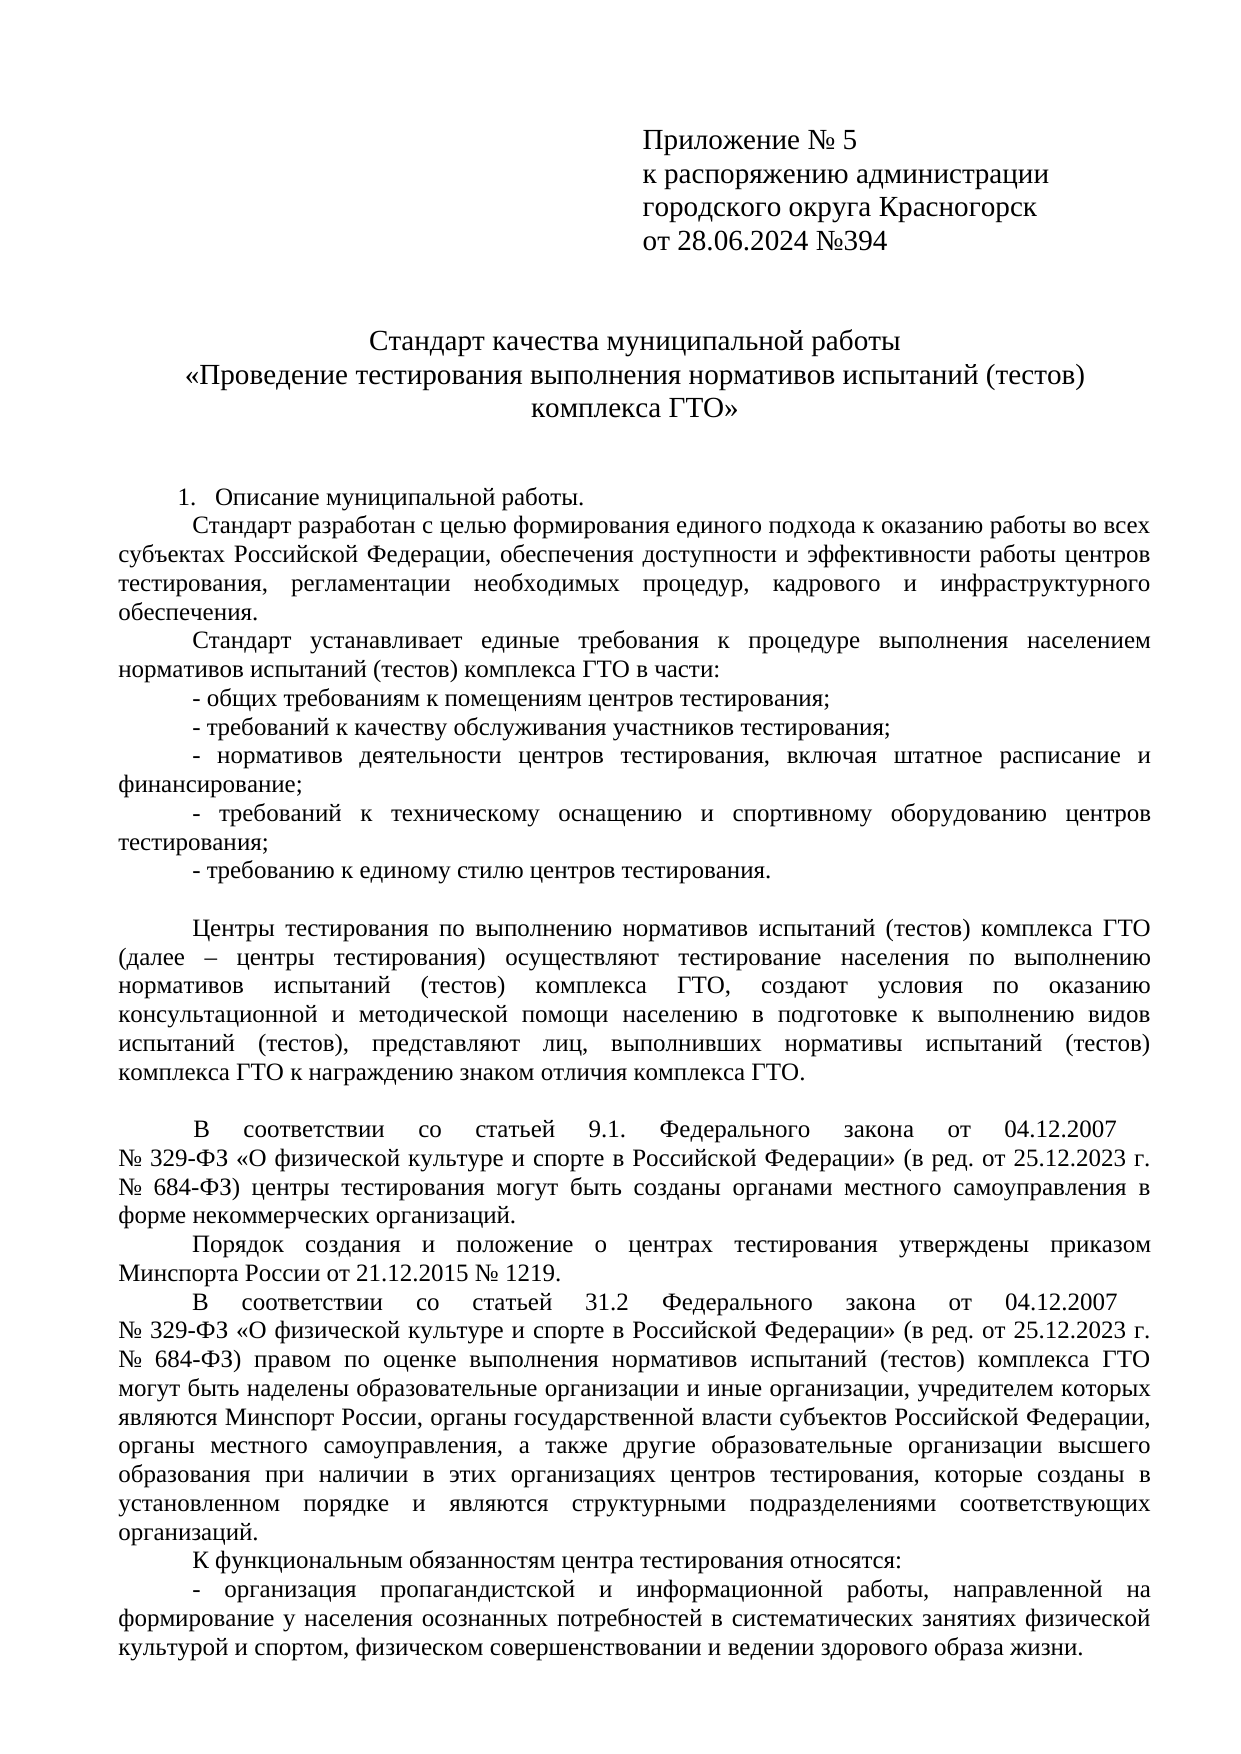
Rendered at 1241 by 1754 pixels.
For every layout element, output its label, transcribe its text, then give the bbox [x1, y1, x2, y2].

text - организация пропагандистской и информационной работы, направленной на формирование у населения осознанных потребностей в систематических занятиях физической культурой и спортом, физическом совершенствовании и ведении здорового образа жизни. [118, 1574, 1152, 1660]
text 1. Описание муниципальной работы. [118, 482, 1152, 510]
text Стандарт разработан с целью формирования единого подхода к оказанию работы во всех субъектах Российской Федерации, обеспечения доступности и эффективности работы центров тестирования, регламентации необходимых процедур, кадрового и инфраструктурного обеспечения. [118, 510, 1152, 625]
table_header Приложение № 5 к распоряжению администрации городского округа Красногорск от 28.06.2024 №394 [631, 122, 1122, 256]
text - требований к техническому оснащению и спортивному оборудованию центров тестирования; [118, 798, 1152, 855]
text «Проведение тестирования выполнения нормативов испытаний (тестов) комплекса ГТО» [118, 357, 1152, 424]
text Стандарт устанавливает единые требования к процедуре выполнения населением нормативов испытаний (тестов) комплекса ГТО в части: [118, 625, 1152, 683]
text - требований к качеству обслуживания участников тестирования; [118, 712, 1152, 740]
text В соответствии со статьей 31.2 Федерального закона от 04.12.2007 № 329-ФЗ «О физической культуре и спорте в Российской Федерации» (в ред. от 25.12.2023 г. № 684-ФЗ) правом по оценке выполнения нормативов испытаний (тестов) комплекса ГТО могут быть наделены образовательные организации и иные организации, учредителем которых являются Минспорт России, органы государственной власти субъектов Российской Федерации, органы местного самоуправления, а также другие образовательные организации высшего образования при наличии в этих организациях центров тестирования, которые созданы в установленном порядке и являются структурными подразделениями соответствующих организаций. [118, 1287, 1152, 1545]
text Центры тестирования по выполнению нормативов испытаний (тестов) комплекса ГТО (далее – центры тестирования) осуществляют тестирование населения по выполнению нормативов испытаний (тестов) комплекса ГТО, создают условия по оказанию консультационной и методической помощи населению в подготовке к выполнению видов испытаний (тестов), представляют лиц, выполнивших нормативы испытаний (тестов) комплекса ГТО к награждению знаком отличия комплекса ГТО. [118, 913, 1152, 1085]
text - общих требованиям к помещениям центров тестирования; [118, 683, 1152, 712]
text Порядок создания и положение о центрах тестирования утверждены приказом Минспорта России от 21.12.2015 № 1219. [118, 1229, 1152, 1287]
text В соответствии со статьей 9.1. Федерального закона от 04.12.2007 № 329-ФЗ «О физической культуре и спорте в Российской Федерации» (в ред. от 25.12.2023 г. № 684-ФЗ) центры тестирования могут быть созданы органами местного самоуправления в форме некоммерческих организаций. [118, 1114, 1152, 1229]
text - нормативов деятельности центров тестирования, включая штатное расписание и финансирование; [118, 740, 1152, 798]
text К функциональным обязанностям центра тестирования относятся: [118, 1545, 1152, 1574]
text - требованию к единому стилю центров тестирования. [118, 855, 1152, 884]
text Стандарт качества муниципальной работы [118, 323, 1152, 357]
